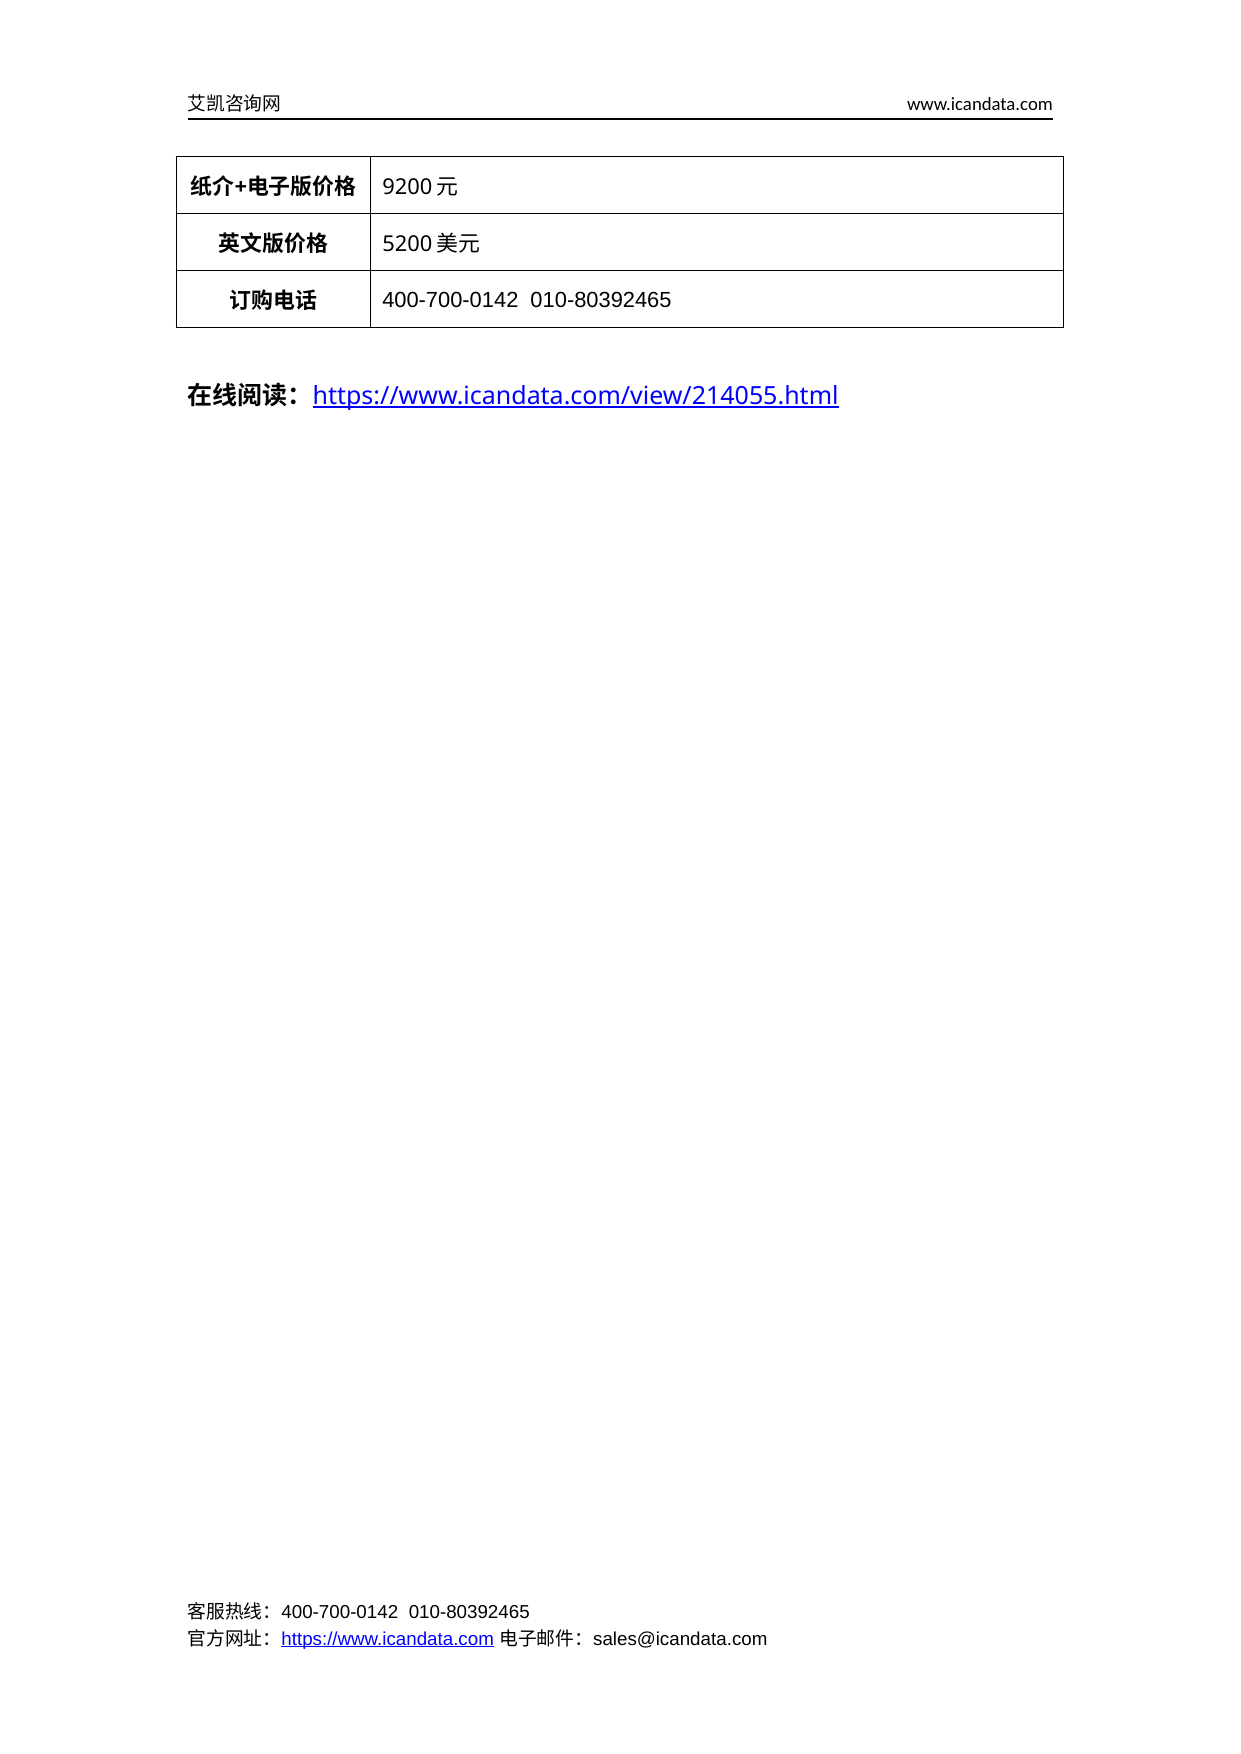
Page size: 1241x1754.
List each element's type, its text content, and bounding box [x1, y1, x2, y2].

table_cell 400-700-0142 010-80392465 [371, 271, 1063, 327]
table_cell 英文版价格 [177, 214, 370, 270]
table_cell 9200元 [371, 157, 1063, 213]
table_cell 纸介+电子版价格 [177, 157, 370, 213]
text 在线阅读：https://www.icandata.com/view/214055.html [187, 361, 1053, 426]
table_cell 订购电话 [177, 271, 370, 327]
table_cell 5200美元 [371, 214, 1063, 270]
